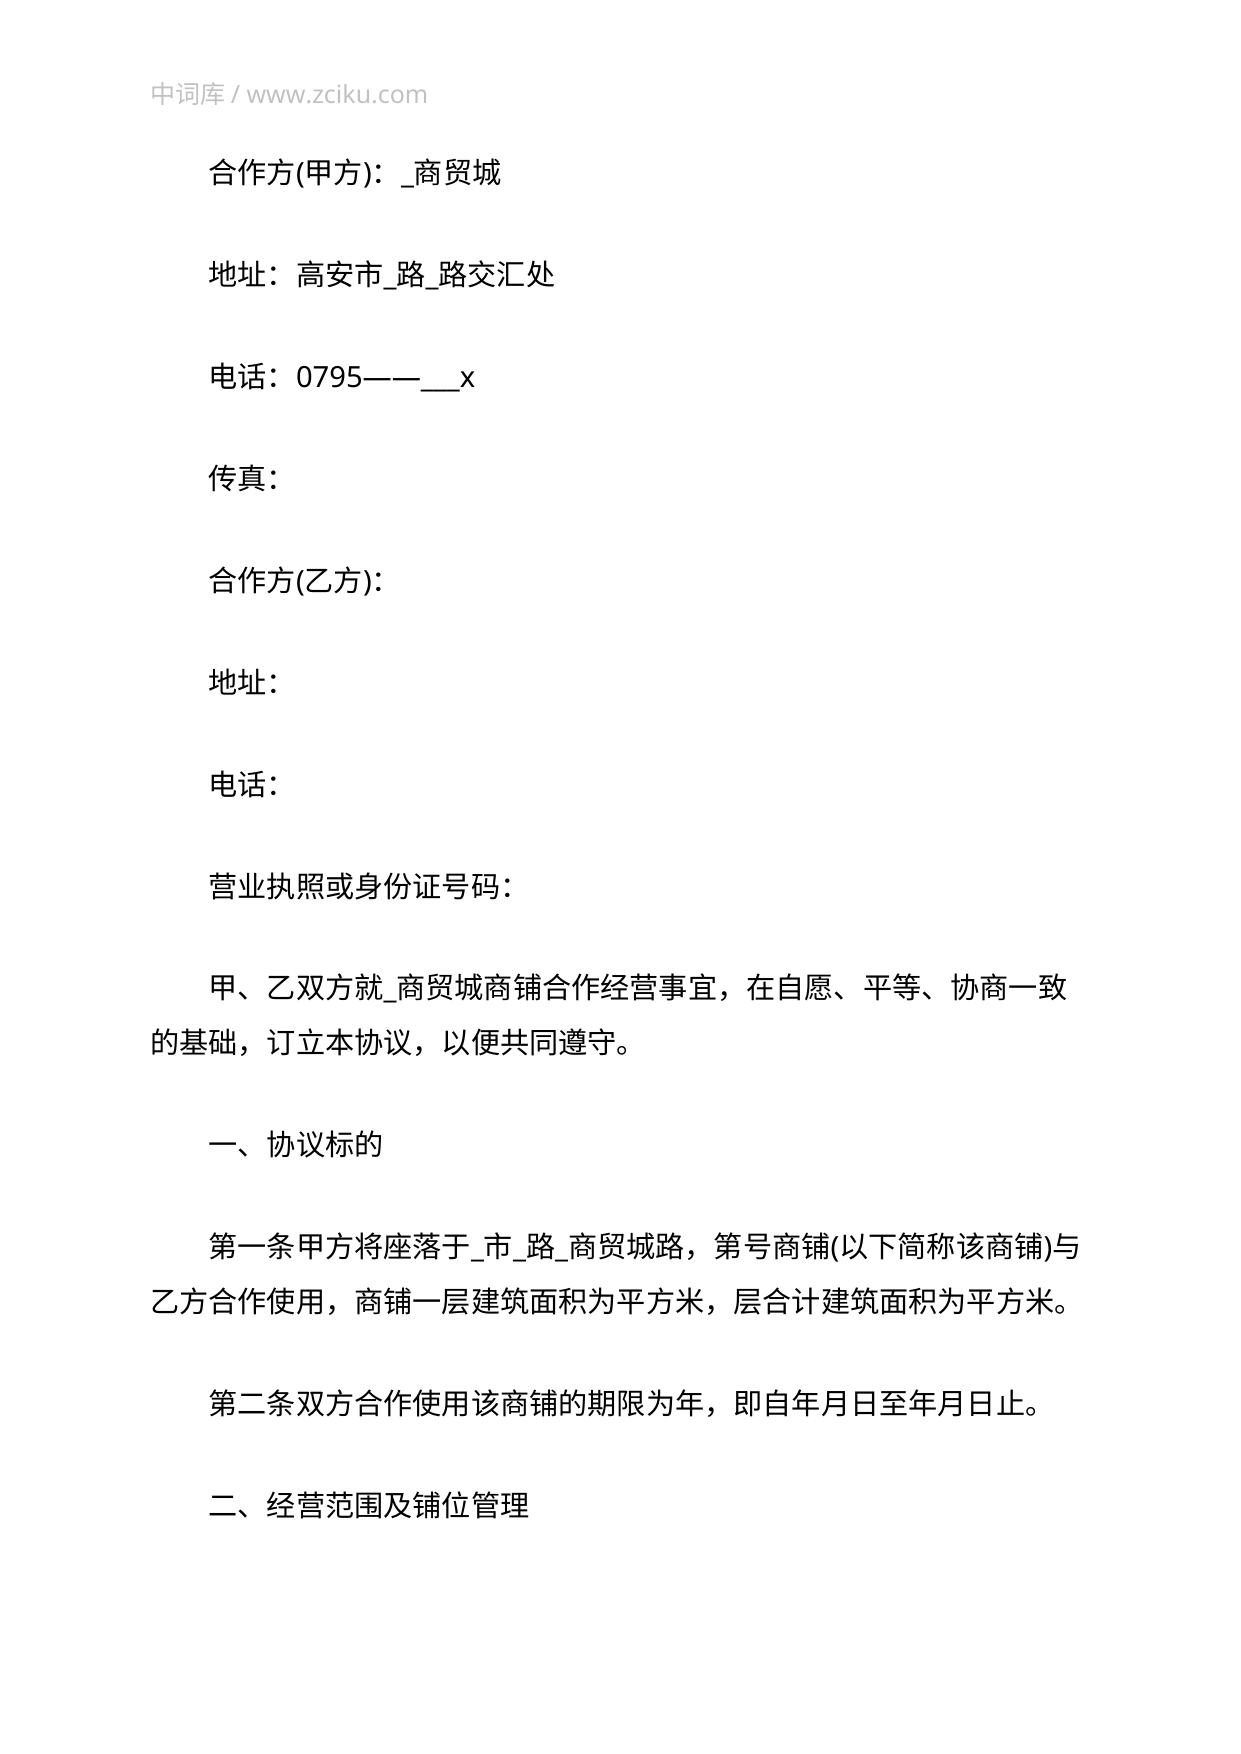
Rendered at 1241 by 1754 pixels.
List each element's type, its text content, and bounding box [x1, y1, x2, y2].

text 合作方(甲方)：_商贸城 [150, 150, 1090, 192]
text 电话： [150, 761, 1090, 804]
text 营业执照或身份证号码： [150, 863, 1090, 906]
text 一、协议标的 [150, 1122, 1090, 1164]
text 地址： [150, 660, 1090, 702]
text 传真： [150, 456, 1090, 498]
text 甲、乙双方就_商贸城商铺合作经营事宜，在自愿、平等、协商一致的基础，订立本协议，以便共同遵守。 [150, 965, 1090, 1062]
text 二、经营范围及铺位管理 [150, 1482, 1090, 1524]
text 第一条甲方将座落于_市_路_商贸城路，第号商铺(以下简称该商铺)与乙方合作使用，商铺一层建筑面积为平方米，层合计建筑面积为平方米。 [150, 1223, 1090, 1321]
text 地址：高安市_路_路交汇处 [150, 252, 1090, 294]
text 电话：0795——___x [150, 354, 1090, 396]
text 合作方(乙方)： [150, 558, 1090, 600]
text 第二条双方合作使用该商铺的期限为年，即自年月日至年月日止。 [150, 1380, 1090, 1423]
